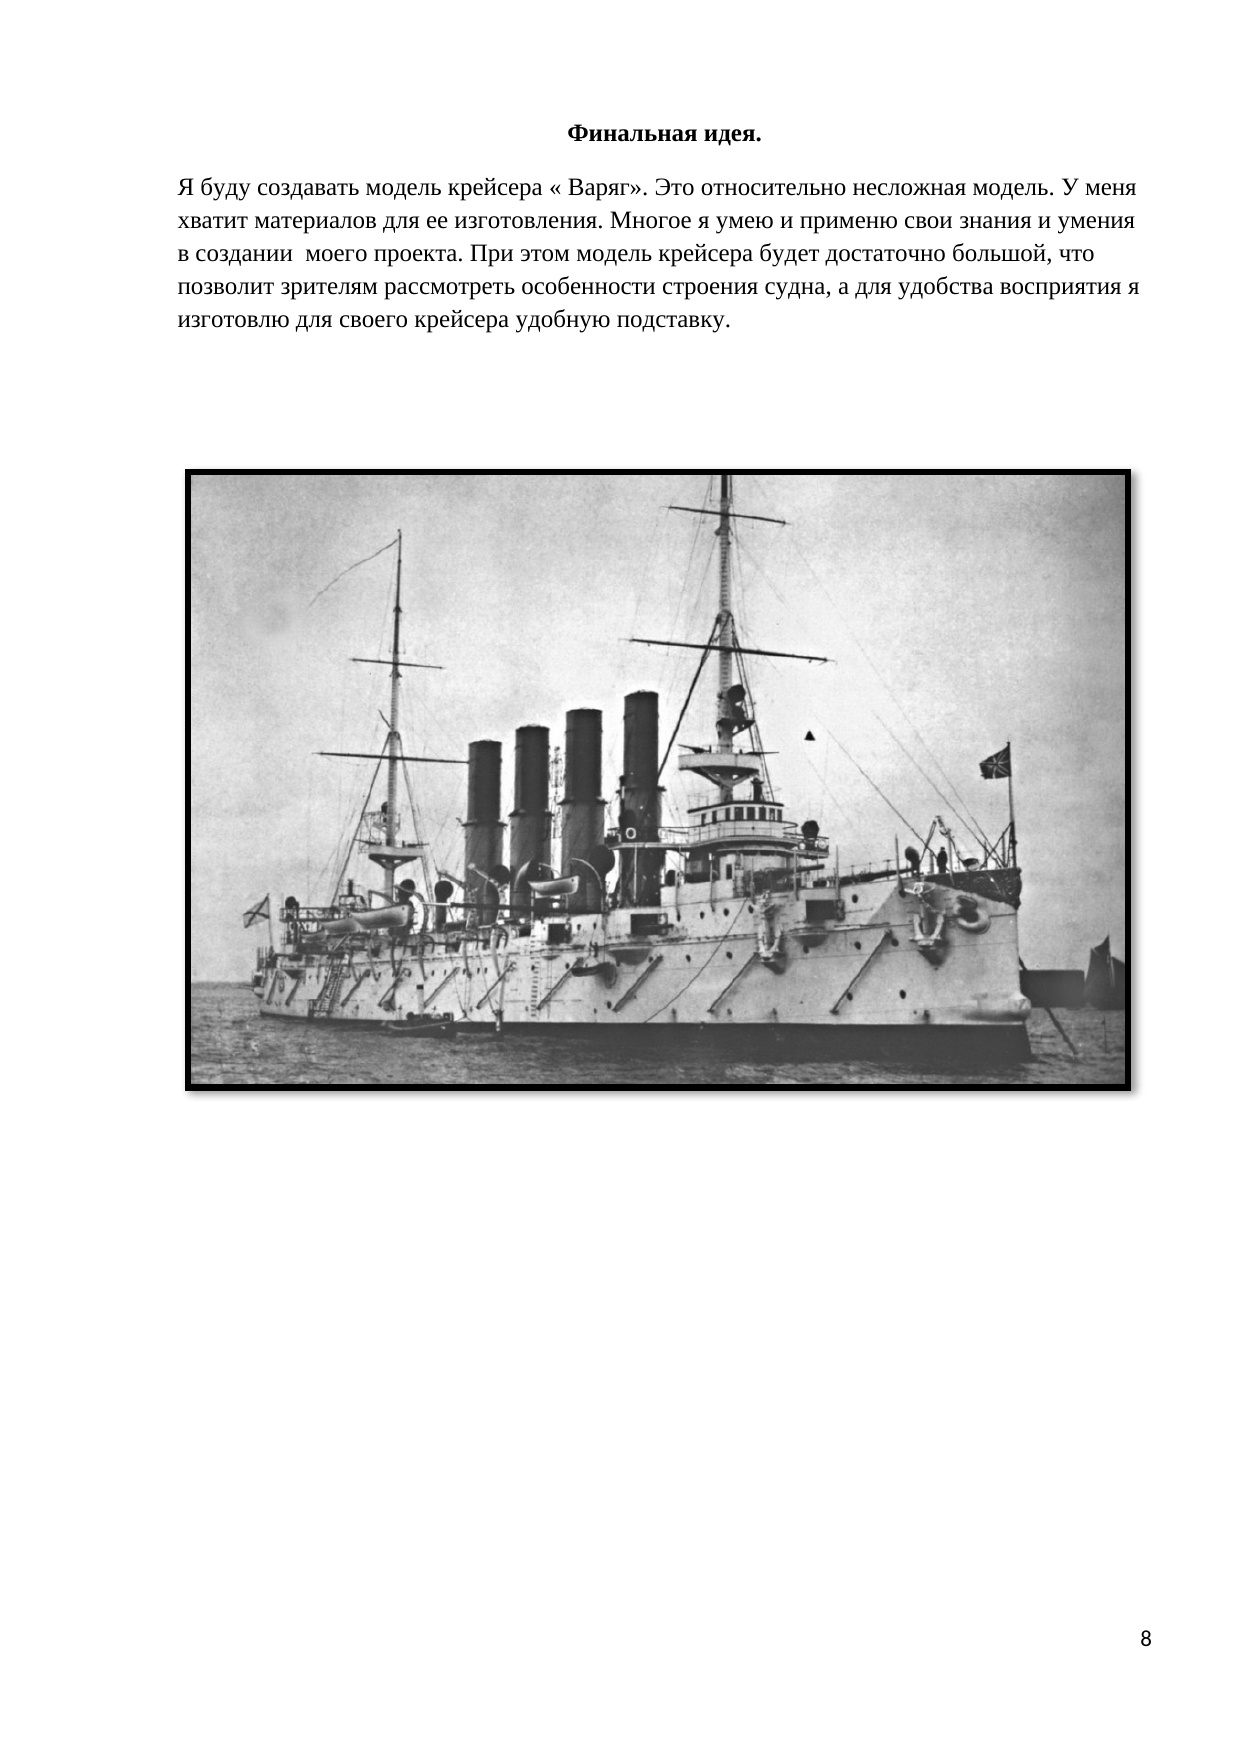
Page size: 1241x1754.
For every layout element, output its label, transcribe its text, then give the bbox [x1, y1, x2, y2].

text Я буду создавать модель крейсера « Варяг». Это относительно несложная модель. У меня хватит материалов для ее изготовления. Многое я умею и применю свои знания и умения в создании моего проекта. При этом модель крейсера будет достаточно большой, что позволит зрителям рассмотреть особенности строения судна, а для удобства восприятия я изготовлю для своего крейсера удобную подставку. [177, 172, 1152, 333]
text Финальная идея. [177, 118, 1152, 147]
picture [191, 475, 1125, 1084]
